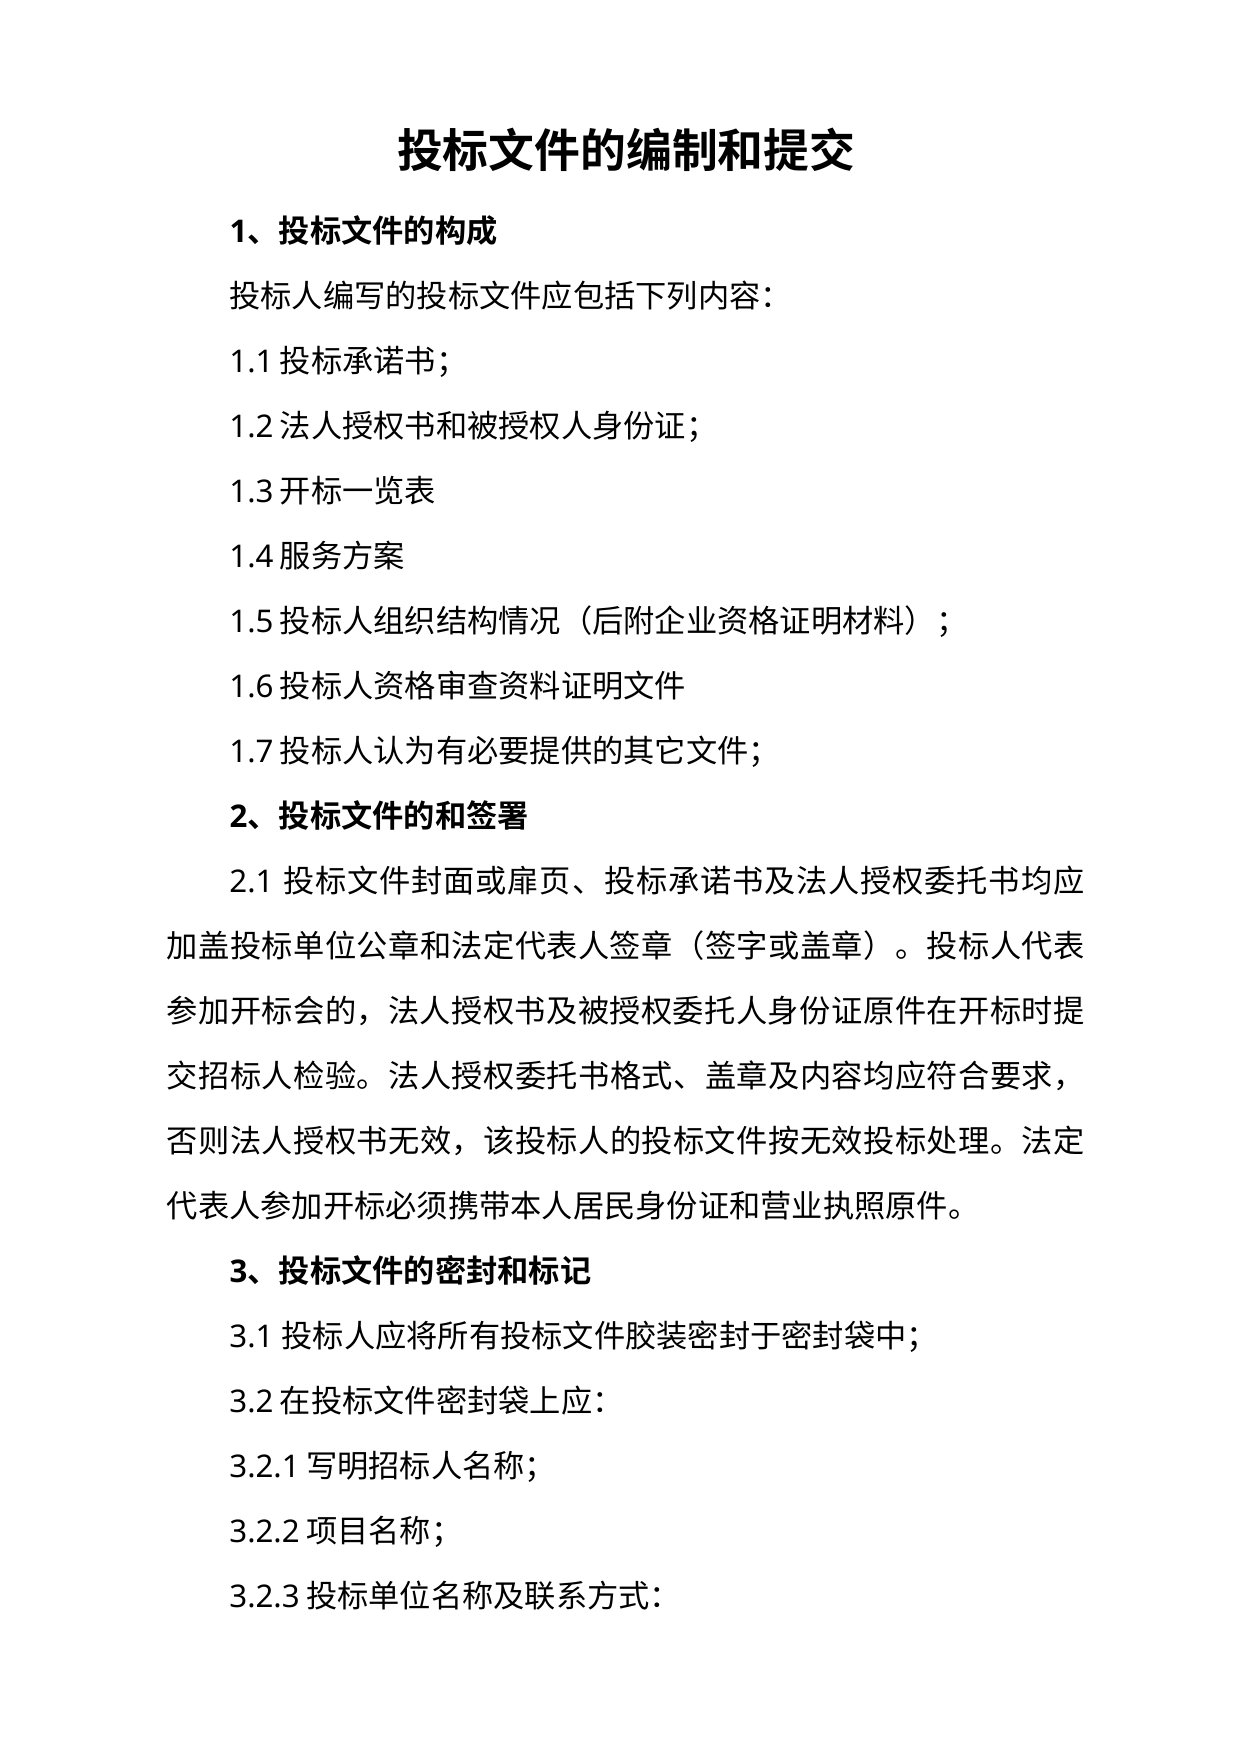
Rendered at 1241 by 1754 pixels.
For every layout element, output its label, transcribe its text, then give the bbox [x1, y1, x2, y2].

text 3.2.3投标单位名称及联系方式： [167, 1561, 1085, 1626]
text 1.6投标人资格审查资料证明文件 [167, 651, 1085, 716]
text 投标文件的编制和提交 [167, 99, 1085, 196]
text 投标人编写的投标文件应包括下列内容： [167, 261, 1085, 326]
text 3、投标文件的密封和标记 [167, 1236, 1085, 1301]
text 3.2.1写明招标人名称； [167, 1431, 1085, 1496]
text 1.1投标承诺书； [167, 326, 1085, 391]
text 3.1 投标人应将所有投标文件胶装密封于密封袋中； [167, 1301, 1085, 1366]
text 2、投标文件的和签署 [167, 781, 1085, 846]
text 1.7投标人认为有必要提供的其它文件； [167, 716, 1085, 781]
text 1.3开标一览表 [167, 456, 1085, 521]
text 2.1 投标文件封面或扉页、投标承诺书及法人授权委托书均应加盖投标单位公章和法定代表人签章（签字或盖章）。投标人代表参加开标会的，法人授权书及被授权委托人身份证原件在开标时提交招标人检验。法人授权委托书格式、盖章及内容均应符合要求，否则法人授权书无效，该投标人的投标文件按无效投标处理。法定代表人参加开标必须携带本人居民身份证和营业执照原件。 [167, 846, 1085, 1236]
text 1、投标文件的构成 [167, 196, 1085, 261]
text 1.4服务方案 [167, 521, 1085, 586]
text 1.5投标人组织结构情况（后附企业资格证明材料）； [167, 586, 1085, 651]
text 3.2.2项目名称； [167, 1496, 1085, 1561]
text 3.2在投标文件密封袋上应： [167, 1366, 1085, 1431]
text 1.2法人授权书和被授权人身份证； [167, 391, 1085, 456]
